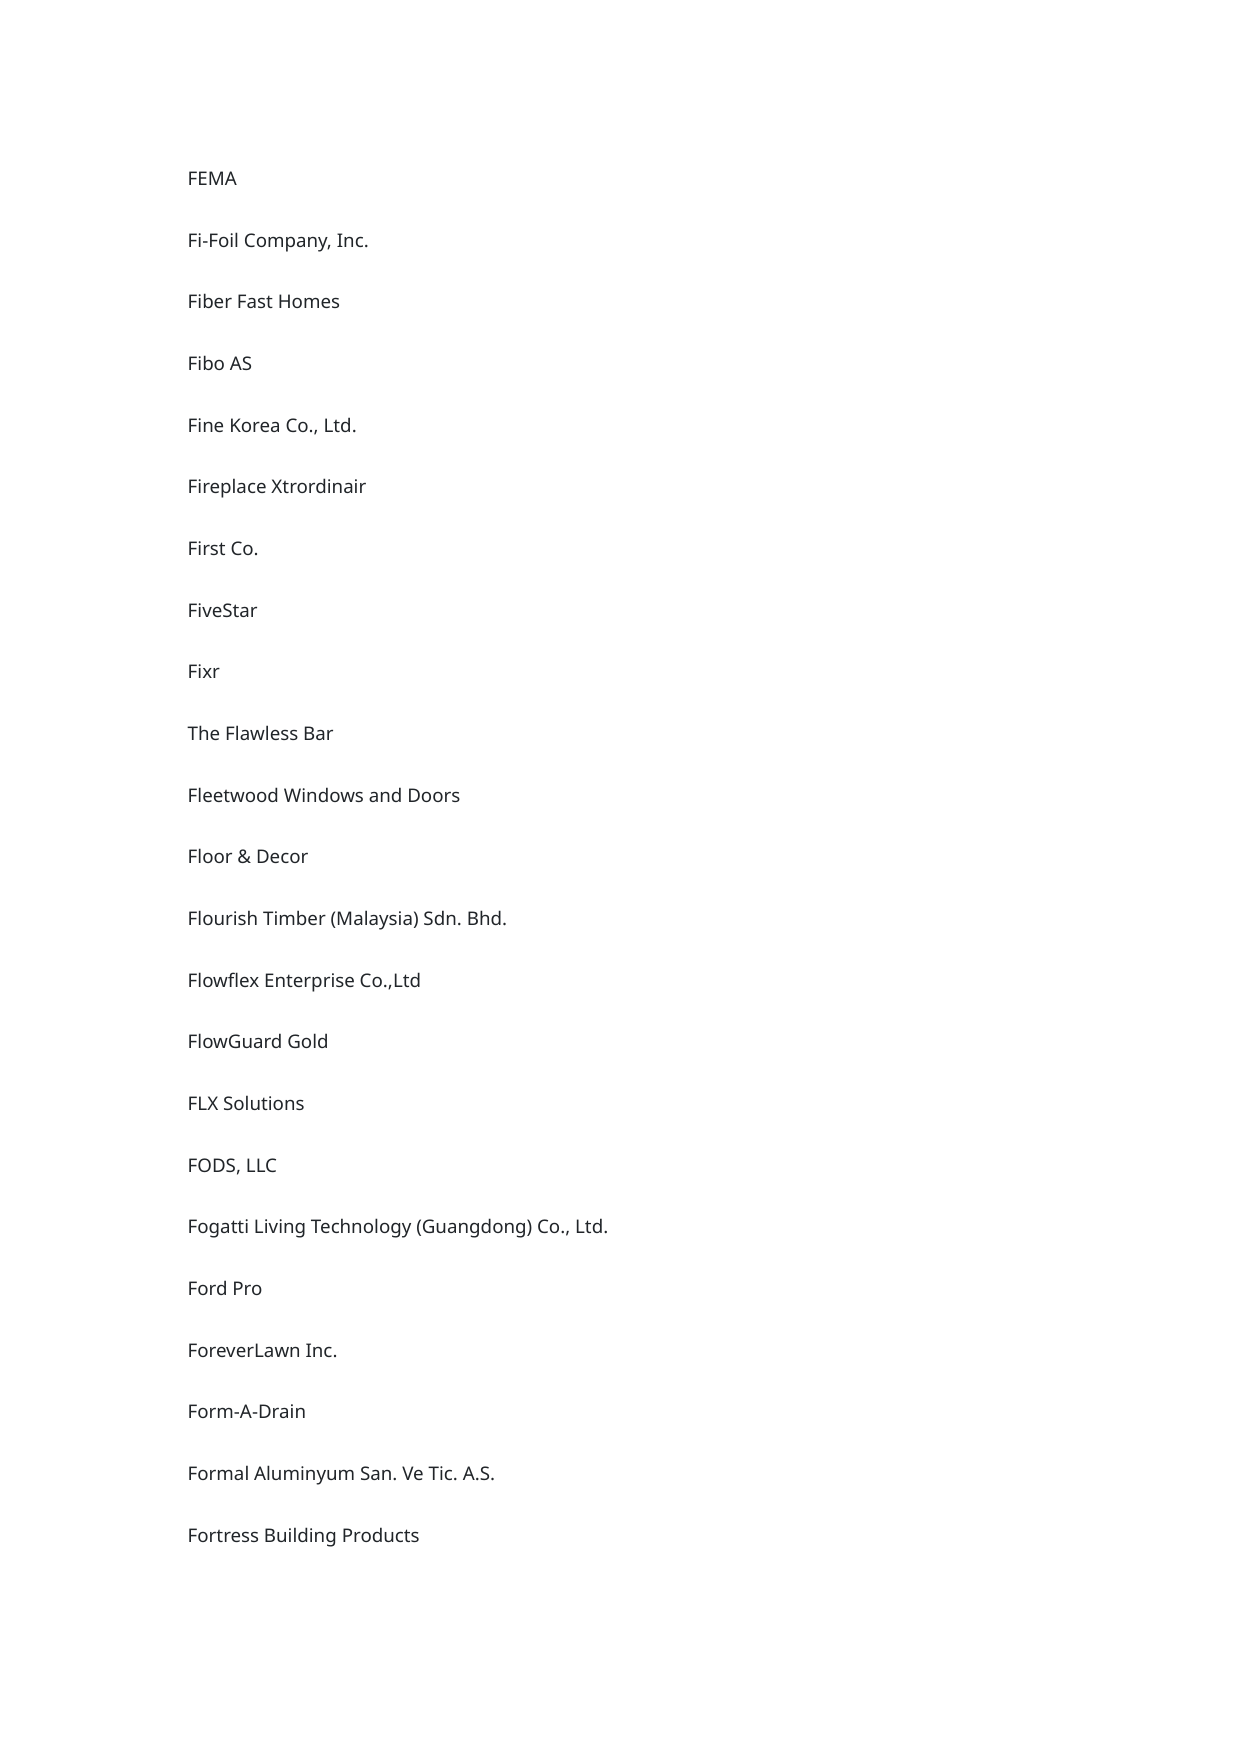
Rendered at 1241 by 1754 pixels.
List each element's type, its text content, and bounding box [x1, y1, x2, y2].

text FiveStar [187, 594, 1053, 626]
text FODS, LLC [187, 1149, 1053, 1181]
text Fine Korea Co., Ltd. [187, 409, 1053, 441]
text Fibo AS [187, 347, 1053, 379]
text Form-A-Drain [187, 1395, 1053, 1428]
text First Co. [187, 532, 1053, 564]
text Ford Pro [187, 1272, 1053, 1304]
text FlowGuard Gold [187, 1025, 1053, 1058]
text Flowflex Enterprise Co.,Ltd [187, 964, 1053, 996]
text Flourish Timber (Malaysia) Sdn. Bhd. [187, 902, 1053, 934]
text Fi-Foil Company, Inc. [187, 224, 1053, 256]
text The Flawless Bar [187, 717, 1053, 749]
text FEMA [187, 162, 1053, 194]
text ForeverLawn Inc. [187, 1334, 1053, 1366]
text Fortress Building Products [187, 1519, 1053, 1551]
text Floor & Decor [187, 840, 1053, 873]
text Fixr [187, 655, 1053, 688]
text Formal Aluminyum San. Ve Tic. A.S. [187, 1457, 1053, 1489]
text Fogatti Living Technology (Guangdong) Co., Ltd. [187, 1210, 1053, 1243]
text Fiber Fast Homes [187, 285, 1053, 318]
text Fireplace Xtrordinair [187, 470, 1053, 503]
text FLX Solutions [187, 1087, 1053, 1119]
text Fleetwood Windows and Doors [187, 779, 1053, 811]
